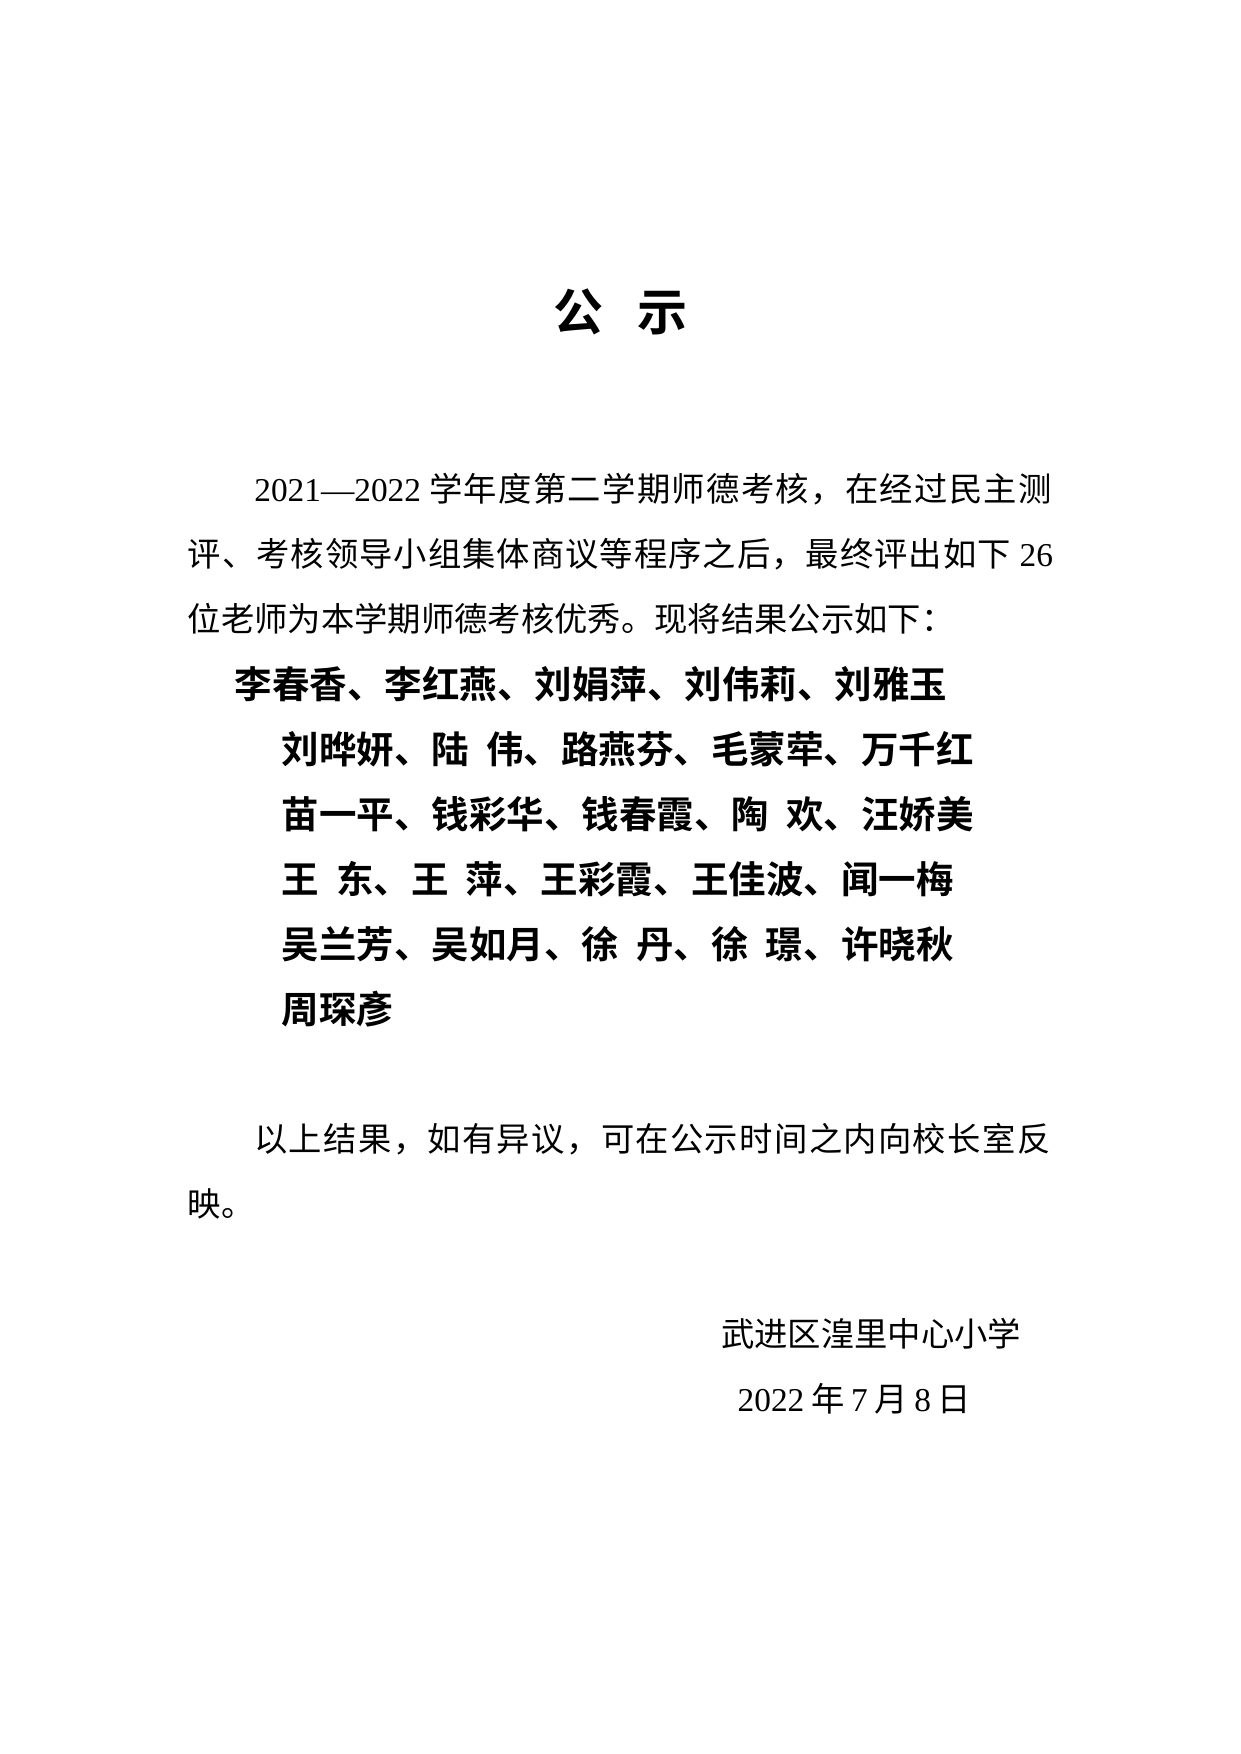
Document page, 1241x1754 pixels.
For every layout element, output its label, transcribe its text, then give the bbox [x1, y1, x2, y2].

text 2022年7月8日 [187, 1364, 1053, 1429]
text 2021—2022学年度第二学期师德考核，在经过民主测评、考核领导小组集体商议等程序之后，最终评出如下26位老师为本学期师德考核优秀。现将结果公示如下： [187, 454, 1053, 649]
text 以上结果，如有异议，可在公示时间之内向校长室反映。 [187, 1104, 1053, 1234]
text 周琛彥 [187, 974, 1053, 1039]
text 刘晔妍、陆 伟、路燕芬、毛蒙荦、万千红 [187, 714, 1053, 779]
text 王 东、王 萍、王彩霞、王佳波、闻一梅 [187, 844, 1053, 909]
text 吴兰芳、吴如月、徐 丹、徐 璟、许晓秋 [187, 909, 1053, 974]
text 公 示 [187, 259, 1053, 357]
text 李春香、李红燕、刘娟萍、刘伟莉、刘雅玉 [187, 649, 1053, 714]
text 武进区湟里中心小学 [187, 1299, 1053, 1364]
text 苗一平、钱彩华、钱春霞、陶 欢、汪娇美 [187, 779, 1053, 844]
